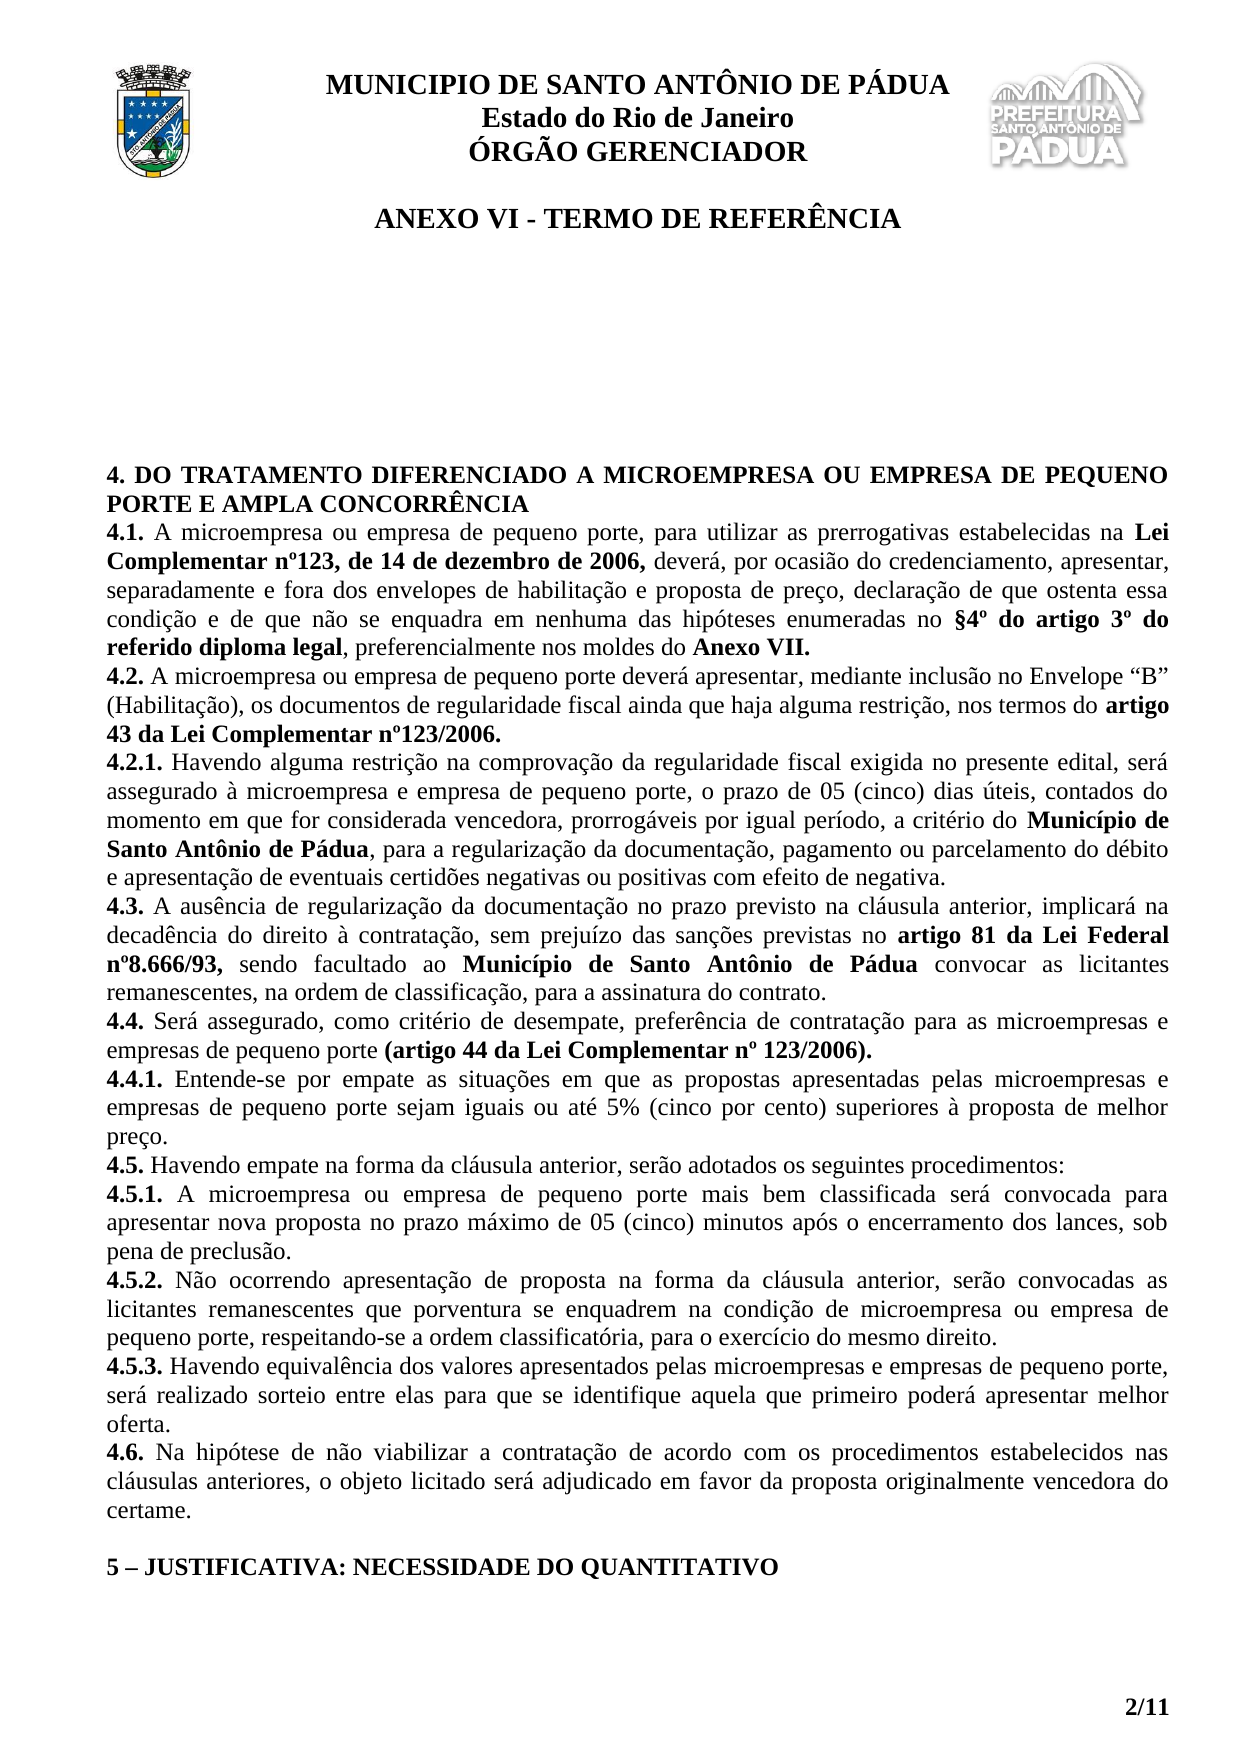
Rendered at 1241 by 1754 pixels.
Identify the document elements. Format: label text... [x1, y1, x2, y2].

text 4.5.1. A microempresa ou empresa de pequeno porte mais bem classificada será convocada para apresentar nova proposta no prazo máximo de 05 (cinco) minutos após o encerramento dos lances, sob pena de preclusão. [106, 1179, 1169, 1265]
picture [92, 57, 219, 185]
text 4.6. Na hipótese de não viabilizar a contratação de acordo com os procedimentos estabelecidos nas cláusulas anteriores, o objeto licitado será adjudicado em favor da proposta originalmente vencedora do certame. [106, 1437, 1169, 1524]
text 4.5.2. Não ocorrendo apresentação de proposta na forma da cláusula anterior, serão convocadas as licitantes remanescentes que porventura se enquadrem na condição de microempresa ou empresa de pequeno porte, respeitando-se a ordem classificatória, para o exercício do mesmo direito. [106, 1265, 1169, 1351]
text 4.3. A ausência de regularização da documentação no prazo previsto na cláusula anterior, implicará na decadência do direito à contratação, sem prejuízo das sanções previstas no artigo 81 da Lei Federal nº8.666/93, sendo facultado ao Município de Santo Antônio de Pádua convocar as licitantes remanescentes, na ordem de classificação, para a assinatura do contrato. [106, 891, 1169, 1006]
text 4.1. A microempresa ou empresa de pequeno porte, para utilizar as prerrogativas estabelecidas na Lei Complementar nº123, de 14 de dezembro de 2006, deverá, por ocasião do credenciamento, apresentar, separadamente e fora dos envelopes de habilitação e proposta de preço, declaração de que ostenta essa condição e de que não se enquadra em nenhuma das hipóteses enumeradas no §4º do artigo 3º do referido diploma legal, preferencialmente nos moldes do Anexo VII. [106, 517, 1169, 661]
text 4. DO TRATAMENTO DIFERENCIADO A MICROEMPRESA OU EMPRESA DE PEQUENO PORTE E AMPLA CONCORRÊNCIA [106, 460, 1169, 517]
text 4.5.3. Havendo equivalência dos valores apresentados pelas microempresas e empresas de pequeno porte, será realizado sorteio entre elas para que se identifique aquela que primeiro poderá apresentar melhor oferta. [106, 1351, 1169, 1437]
text 4.4. Será assegurado, como critério de desempate, preferência de contratação para as microempresas e empresas de pequeno porte (artigo 44 da Lei Complementar nº 123/2006). [106, 1006, 1169, 1064]
text 4.2. A microempresa ou empresa de pequeno porte deverá apresentar, mediante inclusão no Envelope “B” (Habilitação), os documentos de regularidade fiscal ainda que haja alguma restrição, nos termos do artigo 43 da Lei Complementar nº123/2006. [106, 661, 1169, 747]
text 4.5. Havendo empate na forma da cláusula anterior, serão adotados os seguintes procedimentos: [106, 1150, 1169, 1179]
text 4.2.1. Havendo alguma restrição na comprovação da regularidade fiscal exigida no presente edital, será assegurado à microempresa e empresa de pequeno porte, o prazo de 05 (cinco) dias úteis, contados do momento em que for considerada vencedora, prorrogáveis por igual período, a critério do Município de Santo Antônio de Pádua, para a regularização da documentação, pagamento ou parcelamento do débito e apresentação de eventuais certidões negativas ou positivas com efeito de negativa. [106, 747, 1169, 891]
text 4.4.1. Entende-se por empate as situações em que as propostas apresentadas pelas microempresas e empresas de pequeno porte sejam iguais ou até 5% (cinco por cento) superiores à proposta de melhor preço. [106, 1064, 1169, 1150]
text 5 – JUSTIFICATIVA: NECESSIDADE DO QUANTITATIVO [106, 1552, 1169, 1581]
picture [982, 56, 1148, 172]
